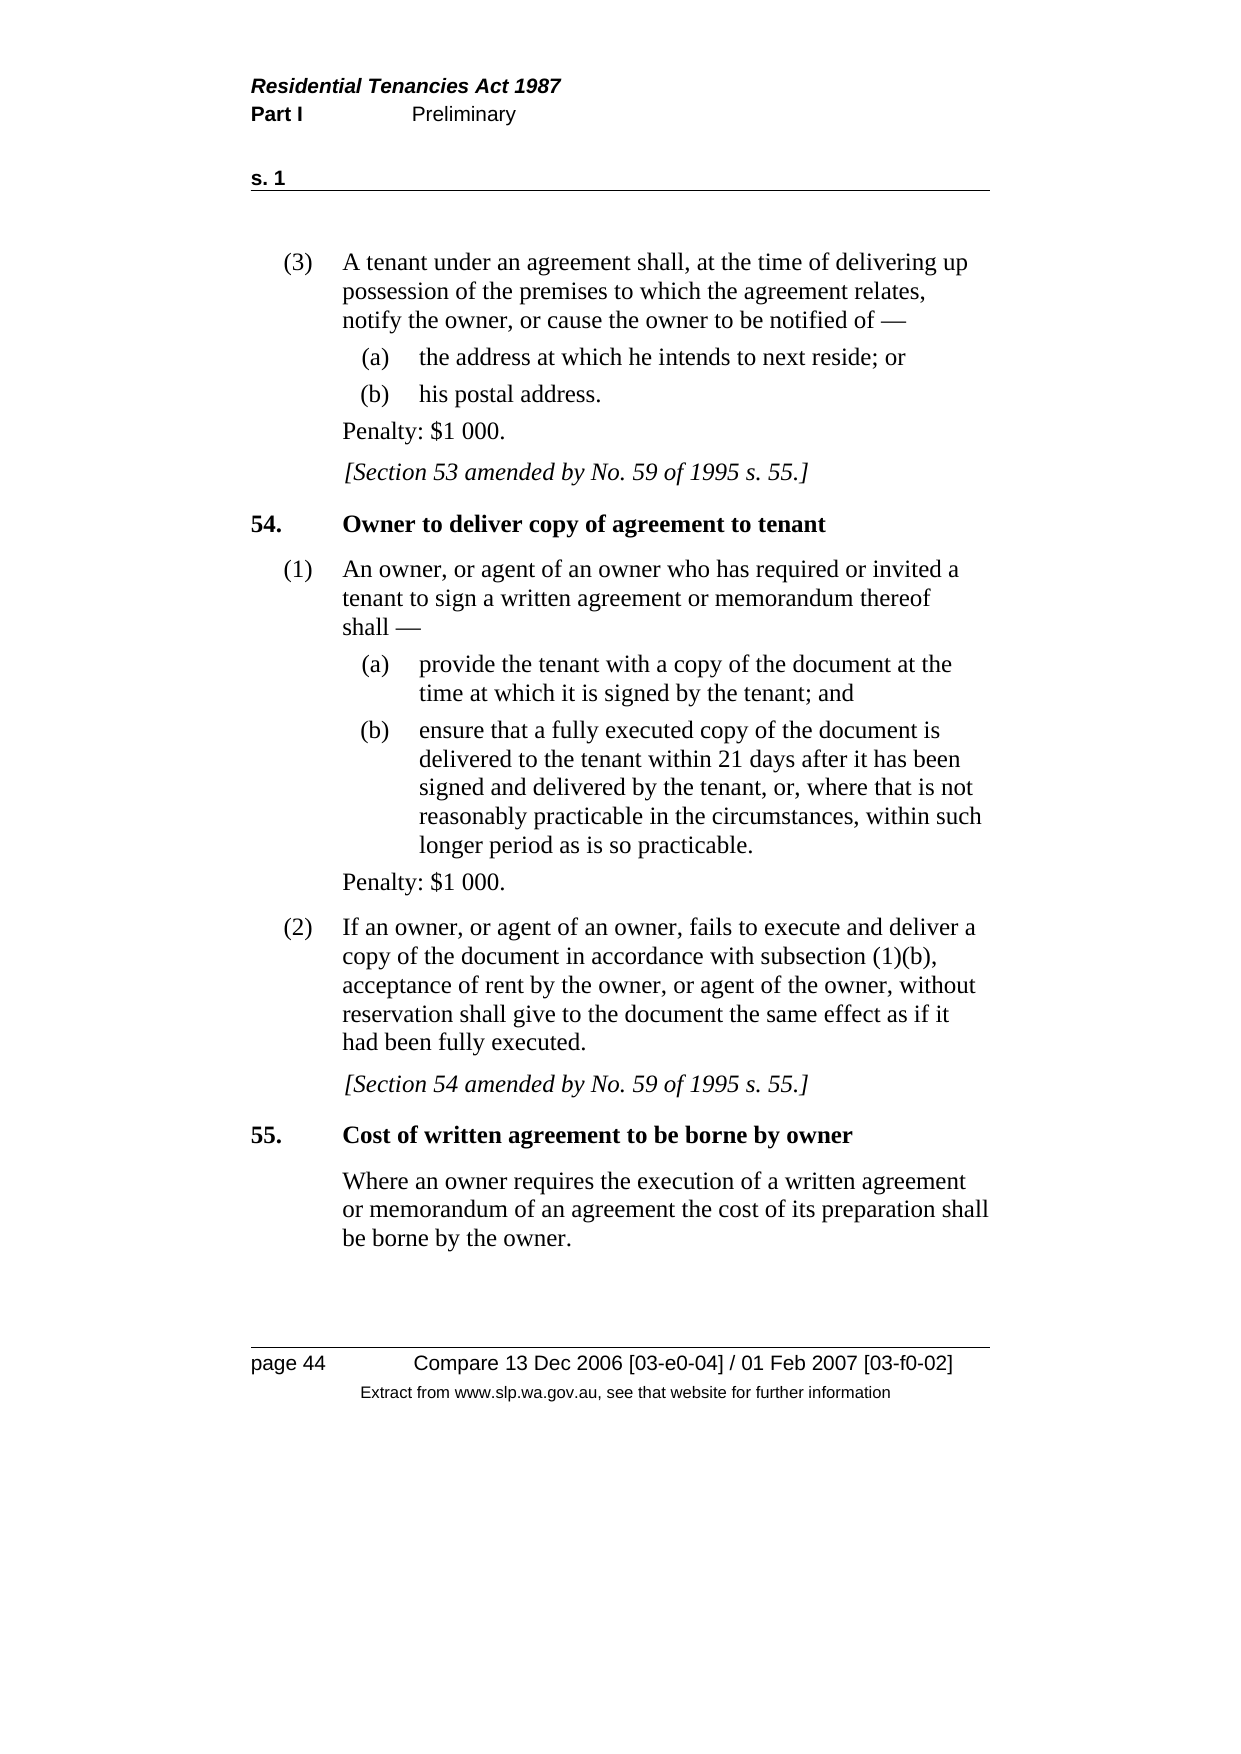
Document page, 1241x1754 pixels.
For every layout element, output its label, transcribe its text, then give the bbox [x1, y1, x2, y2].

text [Section 54 amended by No. 59 of 1995 s. 55.] [251, 1069, 990, 1097]
text (a) provide the tenant with a copy of the document at the time at which it is signed by the tenant; and [251, 649, 990, 707]
text Penalty: $1 000. [251, 416, 990, 445]
text Where an owner requires the execution of a written agreement or memorandum of an agreement the cost of its preparation shall be borne by the owner. [251, 1166, 990, 1252]
text (b) his postal address. [251, 379, 990, 408]
subtitle 55. Cost of written agreement to be borne by owner [251, 1120, 990, 1149]
text (2) If an owner, or agent of an owner, fails to execute and deliver a copy of the document in accordance with subsection (1)(b), acceptance of rent by the owner, or agent of the owner, without reservation shall give to the document the same effect as if it had been fully executed. [251, 912, 990, 1056]
text (a) the address at which he intends to next reside; or [251, 342, 990, 371]
subtitle 54. Owner to deliver copy of agreement to tenant [251, 509, 990, 538]
text (b) ensure that a fully executed copy of the document is delivered to the tenant within 21 days after it has been signed and delivered by the tenant, or, where that is not reasonably practicable in the circumstances, within such longer period as is so practicable. [251, 715, 990, 859]
text (3) A tenant under an agreement shall, at the time of delivering up possession of the premises to which the agreement relates, notify the owner, or cause the owner to be notified of — [251, 247, 990, 334]
text [Section 53 amended by No. 59 of 1995 s. 55.] [251, 457, 990, 486]
text Penalty: $1 000. [251, 867, 990, 896]
text (1) An owner, or agent of an owner who has required or invited a tenant to sign a written agreement or memorandum thereof shall — [251, 554, 990, 641]
